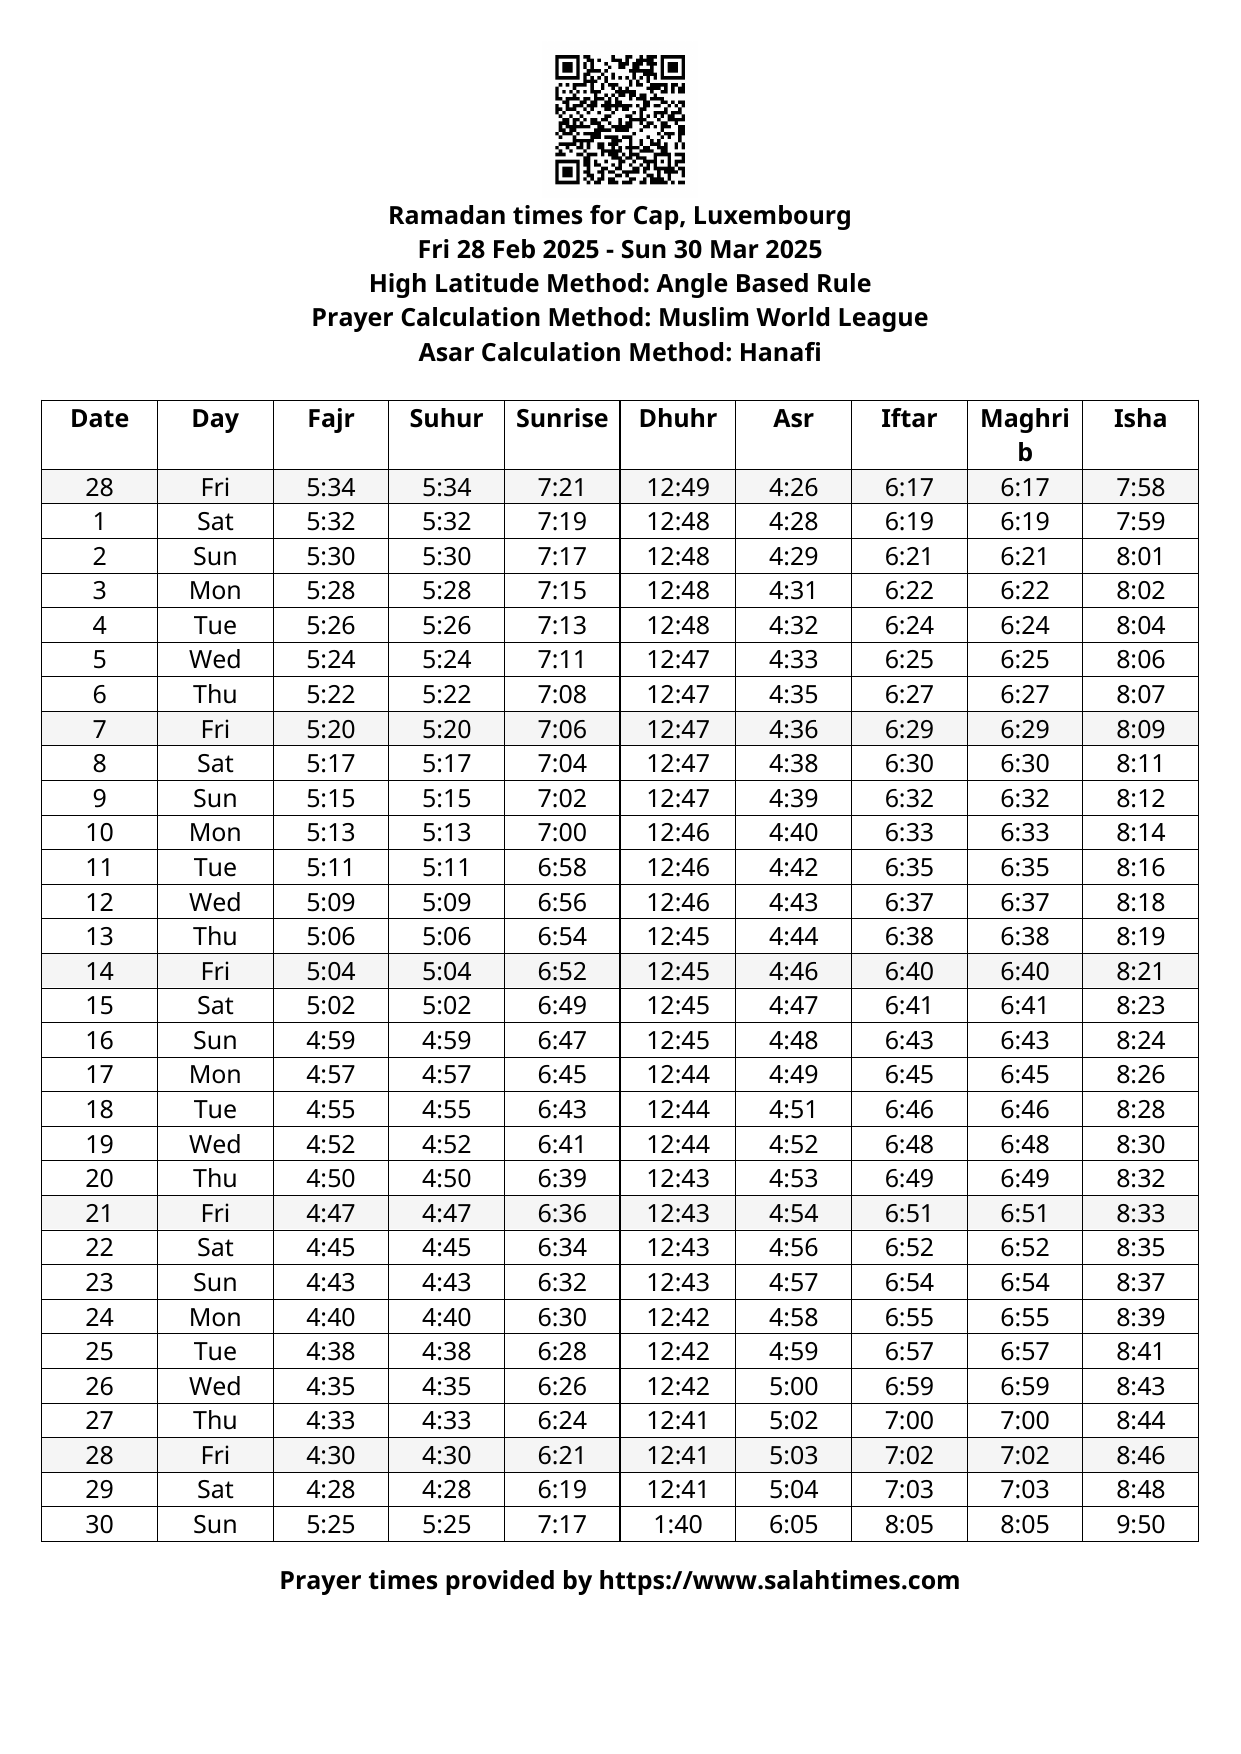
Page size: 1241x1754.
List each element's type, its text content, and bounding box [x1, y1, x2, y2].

table_cell 6:45 [852, 1058, 967, 1091]
table_cell 29 [42, 1473, 157, 1506]
table_cell 4:59 [389, 1023, 504, 1057]
picture [542, 41, 699, 198]
table_cell 8:48 [1083, 1473, 1198, 1506]
table_cell 4:50 [389, 1161, 504, 1195]
table_cell Fri [158, 712, 273, 745]
table_cell 18 [42, 1092, 157, 1126]
table_cell Thu [158, 1161, 273, 1195]
table_cell 6:58 [505, 850, 619, 884]
table_cell 6:57 [968, 1334, 1082, 1368]
table_cell 17 [42, 1058, 157, 1091]
table_cell 5:20 [274, 712, 388, 745]
table_cell 4:55 [389, 1092, 504, 1126]
table_cell 12:41 [621, 1438, 735, 1472]
table_cell 5:09 [389, 885, 504, 918]
table_cell 4:58 [736, 1300, 851, 1333]
table_cell 4:40 [389, 1300, 504, 1333]
table_cell Fri [158, 954, 273, 987]
table_cell 4:26 [736, 470, 851, 503]
table_cell 8:41 [1083, 1334, 1198, 1368]
table_cell 26 [42, 1369, 157, 1402]
table_cell 12:47 [621, 781, 735, 814]
table_cell 4:28 [274, 1473, 388, 1506]
table_cell 4:44 [736, 919, 851, 953]
table_header Asr [736, 401, 851, 469]
table_header Suhur [389, 401, 504, 469]
table_cell Sun [158, 781, 273, 814]
table_cell 12:48 [621, 504, 735, 538]
table_cell 8:21 [1083, 954, 1198, 987]
table_cell 12:42 [621, 1369, 735, 1402]
table_cell 5:11 [389, 850, 504, 884]
table_cell 6:19 [968, 504, 1082, 538]
table_cell 4:57 [736, 1265, 851, 1299]
table_cell 5:20 [389, 712, 504, 745]
table_cell 6:29 [968, 712, 1082, 745]
table_cell Fri [158, 1438, 273, 1472]
table_cell 4:28 [389, 1473, 504, 1506]
table_cell 8 [42, 746, 157, 780]
table_cell 7:02 [505, 781, 619, 814]
table_cell 4:38 [736, 746, 851, 780]
table_cell 4:30 [274, 1438, 388, 1472]
table_cell 8:07 [1083, 677, 1198, 711]
table_cell 7:03 [968, 1473, 1082, 1506]
table_cell 6:33 [852, 816, 967, 849]
table_cell 4:49 [736, 1058, 851, 1091]
table_cell 8:37 [1083, 1265, 1198, 1299]
table_cell 13 [42, 919, 157, 953]
table_cell 6:27 [852, 677, 967, 711]
table_cell 8:19 [1083, 919, 1198, 953]
table_cell Fri [158, 470, 273, 503]
table_cell Sat [158, 1231, 273, 1264]
table_cell Thu [158, 919, 273, 953]
table_header Isha [1083, 401, 1198, 469]
table_cell 6:22 [968, 574, 1082, 607]
table_cell 6:57 [852, 1334, 967, 1368]
table_cell 6:17 [968, 470, 1082, 503]
table_header Day [158, 401, 273, 469]
table_cell Tue [158, 1334, 273, 1368]
table_cell 25 [42, 1334, 157, 1368]
table_cell 5:26 [274, 608, 388, 642]
table_cell 22 [42, 1231, 157, 1264]
table_cell 5:02 [274, 989, 388, 1022]
table_cell 7:06 [505, 712, 619, 745]
table_cell 8:02 [1083, 574, 1198, 607]
table_cell 12:42 [621, 1334, 735, 1368]
table_cell 4:43 [274, 1265, 388, 1299]
table_cell 4:36 [736, 712, 851, 745]
table_cell 6:17 [852, 470, 967, 503]
table_cell 6:21 [968, 539, 1082, 572]
table_cell 7:00 [505, 816, 619, 849]
table_cell 5:24 [389, 643, 504, 676]
table_cell 7:17 [505, 539, 619, 572]
table_cell 12:45 [621, 1023, 735, 1057]
table_cell 6:43 [852, 1023, 967, 1057]
table_cell 5:02 [736, 1404, 851, 1437]
table_cell 5:25 [274, 1507, 388, 1541]
table_cell 4:52 [274, 1127, 388, 1160]
table_cell 4:57 [389, 1058, 504, 1091]
table_cell 5:04 [274, 954, 388, 987]
table_cell 16 [42, 1023, 157, 1057]
table_header Maghrib [968, 401, 1082, 469]
table_cell 8:05 [852, 1507, 967, 1541]
table_cell Sun [158, 539, 273, 572]
table_cell Sat [158, 504, 273, 538]
table_cell 10 [42, 816, 157, 849]
table_cell 8:11 [1083, 746, 1198, 780]
table_cell 6:49 [505, 989, 619, 1022]
table_header Sunrise [505, 401, 619, 469]
table_cell 6:29 [852, 712, 967, 745]
table_cell 6:59 [852, 1369, 967, 1402]
table_cell 6:05 [736, 1507, 851, 1541]
text Prayer Calculation Method: Muslim World League [42, 300, 1198, 334]
table_cell 4:55 [274, 1092, 388, 1126]
table_cell 12:47 [621, 712, 735, 745]
table_cell 4:29 [736, 539, 851, 572]
table_cell 5:17 [274, 746, 388, 780]
table_cell 6:51 [968, 1196, 1082, 1229]
table_cell 4:39 [736, 781, 851, 814]
table_cell 7:08 [505, 677, 619, 711]
table_cell 6:19 [505, 1473, 619, 1506]
table_cell 12:43 [621, 1231, 735, 1264]
table_cell 8:24 [1083, 1023, 1198, 1057]
table_cell Mon [158, 574, 273, 607]
table_cell 8:12 [1083, 781, 1198, 814]
table_cell 7:03 [852, 1473, 967, 1506]
table_cell Wed [158, 1369, 273, 1402]
table_cell 12:41 [621, 1473, 735, 1506]
table_cell Sun [158, 1507, 273, 1541]
table_cell 4:45 [389, 1231, 504, 1264]
table_cell 6:32 [852, 781, 967, 814]
table_cell 8:06 [1083, 643, 1198, 676]
table_cell 6:59 [968, 1369, 1082, 1402]
table_cell 8:05 [968, 1507, 1082, 1541]
table_cell 7:15 [505, 574, 619, 607]
table_cell 5:32 [389, 504, 504, 538]
table_cell 9:50 [1083, 1507, 1198, 1541]
table_cell 4:30 [389, 1438, 504, 1472]
table_cell 6:24 [968, 608, 1082, 642]
table_cell 12:47 [621, 677, 735, 711]
table_cell 5:30 [274, 539, 388, 572]
table_cell 6:35 [968, 850, 1082, 884]
table_cell 6:30 [852, 746, 967, 780]
table_cell 4:59 [274, 1023, 388, 1057]
table_cell Sat [158, 989, 273, 1022]
table_cell 6:39 [505, 1161, 619, 1195]
table_header Date [42, 401, 157, 469]
table_cell 1:40 [621, 1507, 735, 1541]
table_cell 4:40 [274, 1300, 388, 1333]
table_cell 12:41 [621, 1404, 735, 1437]
text Fri 28 Feb 2025 - Sun 30 Mar 2025 [42, 232, 1198, 266]
table_cell 7:02 [852, 1438, 967, 1472]
table_cell 5:15 [274, 781, 388, 814]
table_cell 6:52 [968, 1231, 1082, 1264]
table_cell Wed [158, 1127, 273, 1160]
table_cell 5:34 [389, 470, 504, 503]
table_cell 4:40 [736, 816, 851, 849]
table_cell 7:59 [1083, 504, 1198, 538]
table_cell 21 [42, 1196, 157, 1229]
table_cell 12:43 [621, 1265, 735, 1299]
table_cell 5:13 [389, 816, 504, 849]
table_header Fajr [274, 401, 388, 469]
table_cell 12:48 [621, 574, 735, 607]
table_cell 8:35 [1083, 1231, 1198, 1264]
table_cell 8:14 [1083, 816, 1198, 849]
table_cell 12:42 [621, 1300, 735, 1333]
text Prayer times provided by https://www.salahtimes.com [42, 1563, 1198, 1597]
table_cell Thu [158, 677, 273, 711]
table_cell 4:51 [736, 1092, 851, 1126]
table_cell 5:32 [274, 504, 388, 538]
table_cell 4:59 [736, 1334, 851, 1368]
table_cell 5:15 [389, 781, 504, 814]
table_cell 6:25 [852, 643, 967, 676]
table_cell 12:43 [621, 1196, 735, 1229]
table_cell 8:33 [1083, 1196, 1198, 1229]
table_cell 4 [42, 608, 157, 642]
table_cell 4:50 [274, 1161, 388, 1195]
table_cell 2 [42, 539, 157, 572]
table_cell 6:26 [505, 1369, 619, 1402]
table_cell 5:11 [274, 850, 388, 884]
table_cell 28 [42, 1438, 157, 1472]
table_cell 12:46 [621, 885, 735, 918]
table_cell 4:35 [389, 1369, 504, 1402]
table_cell 6 [42, 677, 157, 711]
text Ramadan times for Cap, Luxembourg [42, 198, 1198, 232]
table_cell 6:24 [852, 608, 967, 642]
table_cell 8:39 [1083, 1300, 1198, 1333]
table_cell 6:38 [968, 919, 1082, 953]
table_cell 8:30 [1083, 1127, 1198, 1160]
table_cell 4:33 [736, 643, 851, 676]
table_cell 6:22 [852, 574, 967, 607]
table_cell 1 [42, 504, 157, 538]
table_cell Mon [158, 816, 273, 849]
table_cell 6:34 [505, 1231, 619, 1264]
table_cell 3 [42, 574, 157, 607]
table_cell 4:46 [736, 954, 851, 987]
table_cell 11 [42, 850, 157, 884]
table_cell 12 [42, 885, 157, 918]
table_cell 4:42 [736, 850, 851, 884]
table_cell 6:28 [505, 1334, 619, 1368]
table_cell 8:18 [1083, 885, 1198, 918]
table_cell 6:54 [852, 1265, 967, 1299]
text High Latitude Method: Angle Based Rule [42, 266, 1198, 300]
table_cell 6:37 [968, 885, 1082, 918]
text Asar Calculation Method: Hanafi [42, 334, 1198, 368]
table_cell 7:11 [505, 643, 619, 676]
table_cell 12:46 [621, 850, 735, 884]
table_cell 5:24 [274, 643, 388, 676]
table_cell 6:43 [505, 1092, 619, 1126]
table_cell 6:35 [852, 850, 967, 884]
table_cell Tue [158, 608, 273, 642]
table_cell 7:58 [1083, 470, 1198, 503]
table_cell 6:25 [968, 643, 1082, 676]
table_cell Sun [158, 1023, 273, 1057]
table_cell 6:19 [852, 504, 967, 538]
table_cell 12:48 [621, 539, 735, 572]
table_cell 5:06 [274, 919, 388, 953]
table_cell 6:40 [968, 954, 1082, 987]
table_cell 6:51 [852, 1196, 967, 1229]
table_cell 5:28 [274, 574, 388, 607]
table_cell 4:57 [274, 1058, 388, 1091]
table_cell 8:01 [1083, 539, 1198, 572]
table_cell 8:04 [1083, 608, 1198, 642]
table_cell 4:38 [274, 1334, 388, 1368]
table_cell 5:06 [389, 919, 504, 953]
table_cell 6:46 [968, 1092, 1082, 1126]
table_cell 24 [42, 1300, 157, 1333]
table_cell 6:24 [505, 1404, 619, 1437]
table_cell 5:09 [274, 885, 388, 918]
table_cell Mon [158, 1058, 273, 1091]
table_cell 6:45 [968, 1058, 1082, 1091]
table_cell 6:47 [505, 1023, 619, 1057]
table_cell 8:09 [1083, 712, 1198, 745]
table_cell Thu [158, 1404, 273, 1437]
table_cell Sat [158, 1473, 273, 1506]
table_cell 7:17 [505, 1507, 619, 1541]
table_cell 27 [42, 1404, 157, 1437]
table_cell 8:23 [1083, 989, 1198, 1022]
table_cell 8:46 [1083, 1438, 1198, 1472]
table_cell 12:45 [621, 989, 735, 1022]
table_cell 4:35 [736, 677, 851, 711]
table_cell 6:36 [505, 1196, 619, 1229]
table_cell 7:00 [968, 1404, 1082, 1437]
table_cell 5:34 [274, 470, 388, 503]
table_cell 5:04 [389, 954, 504, 987]
table_cell 8:16 [1083, 850, 1198, 884]
table_cell 5:00 [736, 1369, 851, 1402]
table_cell Wed [158, 885, 273, 918]
table_cell 6:45 [505, 1058, 619, 1091]
table_cell 4:56 [736, 1231, 851, 1264]
table_cell 6:33 [968, 816, 1082, 849]
table_cell 4:52 [736, 1127, 851, 1160]
table_cell 6:41 [505, 1127, 619, 1160]
table_cell 6:30 [505, 1300, 619, 1333]
table_cell 4:31 [736, 574, 851, 607]
table_cell 12:47 [621, 643, 735, 676]
table_cell 5:30 [389, 539, 504, 572]
table_cell 7:21 [505, 470, 619, 503]
table_cell 9 [42, 781, 157, 814]
table_cell 4:35 [274, 1369, 388, 1402]
table_cell 6:27 [968, 677, 1082, 711]
table_cell 8:26 [1083, 1058, 1198, 1091]
table_cell 7:00 [852, 1404, 967, 1437]
table_cell 5:04 [736, 1473, 851, 1506]
table_cell 12:45 [621, 919, 735, 953]
table_cell 5:26 [389, 608, 504, 642]
table_cell 12:43 [621, 1161, 735, 1195]
table_cell 6:32 [968, 781, 1082, 814]
table_cell 5:13 [274, 816, 388, 849]
table_cell 6:43 [968, 1023, 1082, 1057]
table_cell 6:55 [968, 1300, 1082, 1333]
table_cell 6:48 [852, 1127, 967, 1160]
table_cell 7:02 [968, 1438, 1082, 1472]
table_cell 4:47 [274, 1196, 388, 1229]
table_cell 6:37 [852, 885, 967, 918]
table_cell 6:54 [505, 919, 619, 953]
table_cell 4:53 [736, 1161, 851, 1195]
table_cell 12:49 [621, 470, 735, 503]
table_cell 4:33 [389, 1404, 504, 1437]
table_cell 6:52 [505, 954, 619, 987]
table_cell 5:02 [389, 989, 504, 1022]
table_cell 4:47 [736, 989, 851, 1022]
table_cell 28 [42, 470, 157, 503]
table_cell 15 [42, 989, 157, 1022]
table_cell Mon [158, 1300, 273, 1333]
table_cell 12:46 [621, 816, 735, 849]
table_cell 6:38 [852, 919, 967, 953]
table_cell 12:44 [621, 1058, 735, 1091]
table_cell 12:48 [621, 608, 735, 642]
table_cell 6:49 [852, 1161, 967, 1195]
table_cell Tue [158, 1092, 273, 1126]
table_cell Tue [158, 850, 273, 884]
table_cell 4:43 [736, 885, 851, 918]
table_cell Sat [158, 746, 273, 780]
table_cell 5:25 [389, 1507, 504, 1541]
table_cell 7:13 [505, 608, 619, 642]
table_cell 12:44 [621, 1127, 735, 1160]
table_cell 4:43 [389, 1265, 504, 1299]
table_cell 4:52 [389, 1127, 504, 1160]
table_cell 6:41 [968, 989, 1082, 1022]
table_cell 5:22 [274, 677, 388, 711]
table_cell 4:48 [736, 1023, 851, 1057]
table_cell 4:47 [389, 1196, 504, 1229]
table_cell 4:45 [274, 1231, 388, 1264]
table_cell 19 [42, 1127, 157, 1160]
table_cell 7 [42, 712, 157, 745]
table_cell 12:44 [621, 1092, 735, 1126]
table_cell 14 [42, 954, 157, 987]
table_cell 8:28 [1083, 1092, 1198, 1126]
table_cell 6:32 [505, 1265, 619, 1299]
table_cell 8:32 [1083, 1161, 1198, 1195]
table_cell 6:21 [505, 1438, 619, 1472]
table_cell 6:41 [852, 989, 967, 1022]
table_cell 20 [42, 1161, 157, 1195]
table_cell 6:40 [852, 954, 967, 987]
table_cell 6:54 [968, 1265, 1082, 1299]
table_header Iftar [852, 401, 967, 469]
table_cell 12:45 [621, 954, 735, 987]
table_cell 6:52 [852, 1231, 967, 1264]
table_cell 6:56 [505, 885, 619, 918]
table_cell 4:54 [736, 1196, 851, 1229]
table_cell 8:43 [1083, 1369, 1198, 1402]
table_cell 4:32 [736, 608, 851, 642]
table_cell 6:30 [968, 746, 1082, 780]
table_cell 7:04 [505, 746, 619, 780]
table_cell 4:28 [736, 504, 851, 538]
table_cell Fri [158, 1196, 273, 1229]
table_cell 23 [42, 1265, 157, 1299]
table_cell 5:03 [736, 1438, 851, 1472]
table_header Dhuhr [621, 401, 735, 469]
table_cell Sun [158, 1265, 273, 1299]
table_cell 5:28 [389, 574, 504, 607]
table_cell 6:55 [852, 1300, 967, 1333]
table_cell 5:22 [389, 677, 504, 711]
table_cell 6:48 [968, 1127, 1082, 1160]
table_cell 5:17 [389, 746, 504, 780]
table_cell 30 [42, 1507, 157, 1541]
table_cell Wed [158, 643, 273, 676]
table_cell 6:46 [852, 1092, 967, 1126]
table_cell 4:38 [389, 1334, 504, 1368]
table_cell 6:49 [968, 1161, 1082, 1195]
table_cell 5 [42, 643, 157, 676]
table_cell 7:19 [505, 504, 619, 538]
table_cell 12:47 [621, 746, 735, 780]
table_cell 8:44 [1083, 1404, 1198, 1437]
table_cell 6:21 [852, 539, 967, 572]
table_cell 4:33 [274, 1404, 388, 1437]
